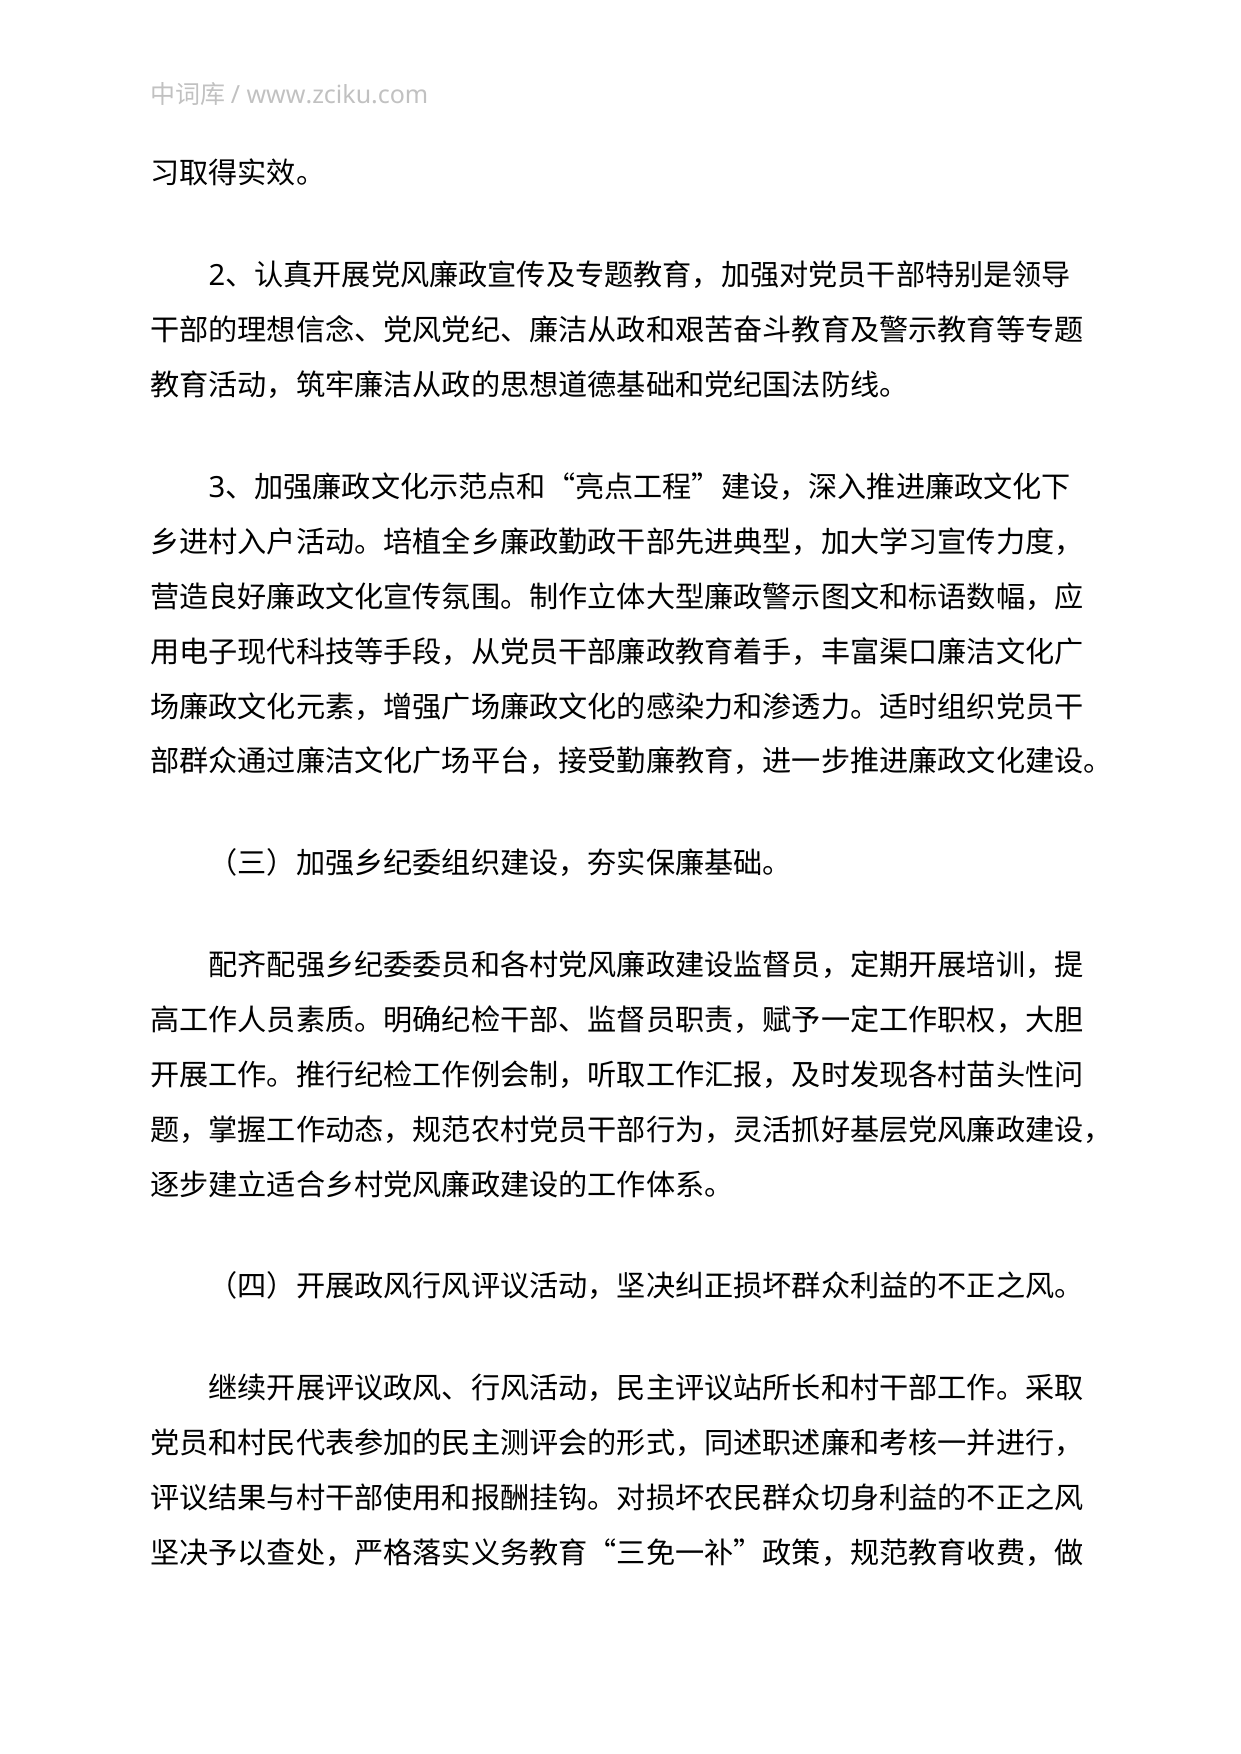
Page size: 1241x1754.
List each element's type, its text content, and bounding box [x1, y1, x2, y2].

text （三）加强乡纪委组织建设，夯实保廉基础。 [150, 840, 1090, 882]
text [150, 1365, 1090, 1572]
text 3、加强廉政文化示范点和“亮点工程”建设，深入推进廉政文化下乡进村入户活动。培植全乡廉政勤政干部先进典型，加大学习宣传力度，营造良好廉政文化宣传氛围。制作立体大型廉政警示图文和标语数幅，应用电子现代科技等手段，从党员干部廉政教育着手，丰富渠口廉洁文化广场廉政文化元素，增强广场廉政文化的感染力和渗透力。适时组织党员干部群众通过廉洁文化广场平台，接受勤廉教育，进一步推进廉政文化建设。 [150, 463, 1090, 780]
text 2、认真开展党风廉政宣传及专题教育，加强对党员干部特别是领导干部的理想信念、党风党纪、廉洁从政和艰苦奋斗教育及警示教育等专题教育活动，筑牢廉洁从政的思想道德基础和党纪国法防线。 [150, 252, 1090, 404]
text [150, 150, 1090, 192]
text 配齐配强乡纪委委员和各村党风廉政建设监督员，定期开展培训，提高工作人员素质。明确纪检干部、监督员职责，赋予一定工作职权，大胆开展工作。推行纪检工作例会制，听取工作汇报，及时发现各村苗头性问题，掌握工作动态，规范农村党员干部行为，灵活抓好基层党风廉政建设，逐步建立适合乡村党风廉政建设的工作体系。 [150, 942, 1090, 1203]
text （四）开展政风行风评议活动，坚决纠正损坏群众利益的不正之风。 [150, 1263, 1090, 1305]
